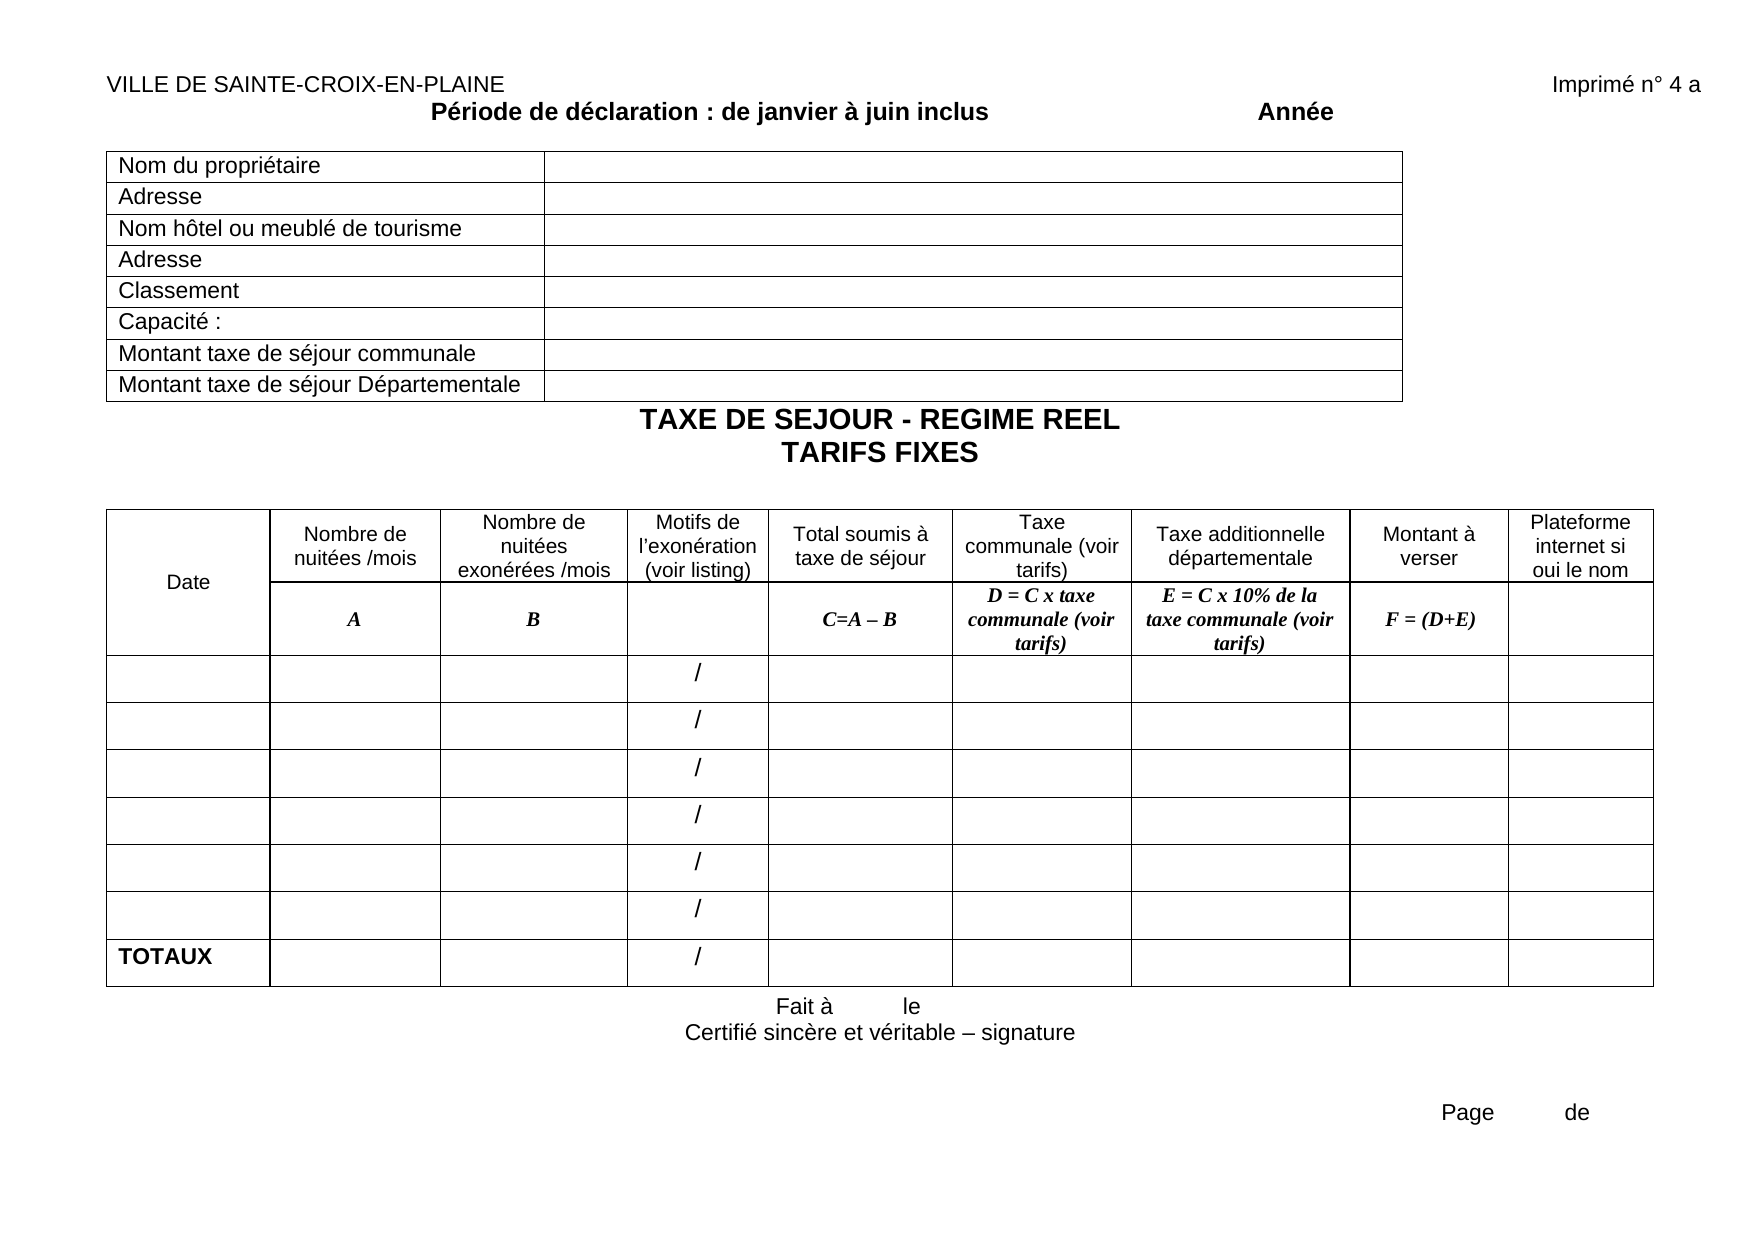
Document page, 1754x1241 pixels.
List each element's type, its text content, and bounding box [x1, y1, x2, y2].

text Période de déclaration : Année [180, 97, 1653, 126]
table_cell [271, 845, 440, 891]
table_header Date [107, 510, 269, 655]
table_cell [953, 892, 1131, 938]
table_cell Montant taxe de séjour communale [107, 340, 544, 370]
table_cell [441, 845, 627, 891]
table_cell [107, 703, 269, 749]
table_cell [953, 798, 1131, 844]
text TARIFS FIXES [106, 436, 1653, 469]
table_cell [107, 750, 269, 797]
table_cell [769, 892, 952, 938]
table_cell [1509, 892, 1653, 938]
table_cell [628, 798, 768, 844]
table_cell [628, 703, 768, 749]
table_cell [545, 308, 1402, 338]
table_cell [545, 371, 1402, 401]
table_cell [545, 183, 1402, 213]
table_cell [769, 845, 952, 891]
table_cell [271, 703, 440, 749]
text VILLE DE SAINTE-CROIX-EN-PLAINE Imprimé n° 4 a [106, 71, 1653, 97]
table_cell F = (D+E) [1351, 583, 1508, 655]
table_cell [769, 656, 952, 702]
table_cell [271, 656, 440, 702]
table_header Motifs de l’exonération (voir listing) [628, 510, 768, 581]
table_cell [1132, 656, 1349, 702]
table_cell [953, 845, 1131, 891]
table_cell Capacité : [107, 308, 544, 338]
table_cell [107, 845, 269, 891]
table_cell [441, 703, 627, 749]
table_cell [1509, 583, 1653, 655]
table_cell [1351, 892, 1508, 938]
table_cell [953, 750, 1131, 797]
table_cell [271, 892, 440, 938]
table_cell [441, 656, 627, 702]
table_cell [545, 215, 1402, 245]
table_header Nombre de nuitées exonérées /mois [441, 510, 627, 581]
table_cell [1509, 845, 1653, 891]
table_cell Classement [107, 277, 544, 307]
table_header Nombre de nuitées /mois [271, 510, 440, 581]
table_cell [441, 940, 627, 986]
table_cell [953, 703, 1131, 749]
table_cell [441, 798, 627, 844]
table_header Taxe communale (voir tarifs) [953, 510, 1131, 581]
table_cell [1351, 750, 1508, 797]
table_cell [1351, 798, 1508, 844]
table_cell [1509, 940, 1653, 986]
table_header Taxe additionnelle départementale [1132, 510, 1349, 581]
table_cell [1509, 798, 1653, 844]
table_cell [271, 798, 440, 844]
table_cell [1351, 656, 1508, 702]
table_cell [107, 798, 269, 844]
table_cell [628, 845, 768, 891]
table_cell [1509, 656, 1653, 702]
table_cell B [441, 583, 627, 655]
table_header Montant à verser [1351, 510, 1508, 581]
table_cell [628, 656, 768, 702]
table_cell [953, 656, 1131, 702]
table_cell [545, 340, 1402, 370]
table_cell Adresse [107, 246, 544, 276]
table_cell [1351, 940, 1508, 986]
table_header [545, 152, 1402, 182]
table_cell [1132, 940, 1349, 986]
table_cell [628, 750, 768, 797]
table_cell [545, 277, 1402, 307]
table_cell / [628, 940, 768, 986]
table_cell [1351, 845, 1508, 891]
table_cell [769, 750, 952, 797]
table_cell A [271, 583, 440, 655]
text Fait à le [106, 993, 1653, 1019]
table_cell [107, 892, 269, 938]
table_cell [769, 940, 952, 986]
table_cell [107, 656, 269, 702]
table_cell [1351, 703, 1508, 749]
table_cell [1509, 703, 1653, 749]
table_cell [271, 750, 440, 797]
table_cell [1132, 703, 1349, 749]
table_cell [271, 940, 440, 986]
text Certifié sincère et véritable – signature [106, 1019, 1653, 1046]
table_cell Montant taxe de séjour Départementale [107, 371, 544, 401]
table_cell [628, 892, 768, 938]
table_cell C=A – B [769, 583, 952, 655]
text TAXE DE SEJOUR - REGIME REEL [106, 402, 1653, 436]
table_cell TOTAUX [107, 940, 269, 986]
table_header Nom du propriétaire [107, 152, 544, 182]
table_cell [1132, 845, 1349, 891]
text Page de [106, 1098, 1653, 1125]
table_header Plateforme internet si oui le nom [1509, 510, 1653, 581]
table_cell [545, 246, 1402, 276]
table_cell [1132, 750, 1349, 797]
table_header Total soumis à taxe de séjour [769, 510, 952, 581]
table_cell [628, 583, 768, 655]
table_cell E = C x 10% de la taxe communale (voir tarifs) [1132, 583, 1349, 655]
table_cell Adresse [107, 183, 544, 213]
table_cell [953, 940, 1131, 986]
table_cell [1132, 892, 1349, 938]
table_cell [441, 892, 627, 938]
table_cell [441, 750, 627, 797]
table_cell [1509, 750, 1653, 797]
table_cell Nom hôtel ou meublé de tourisme [107, 215, 544, 245]
table_cell [769, 703, 952, 749]
table_cell D = C x taxe communale (voir tarifs) [953, 583, 1131, 655]
table_cell [769, 798, 952, 844]
table_cell [1132, 798, 1349, 844]
